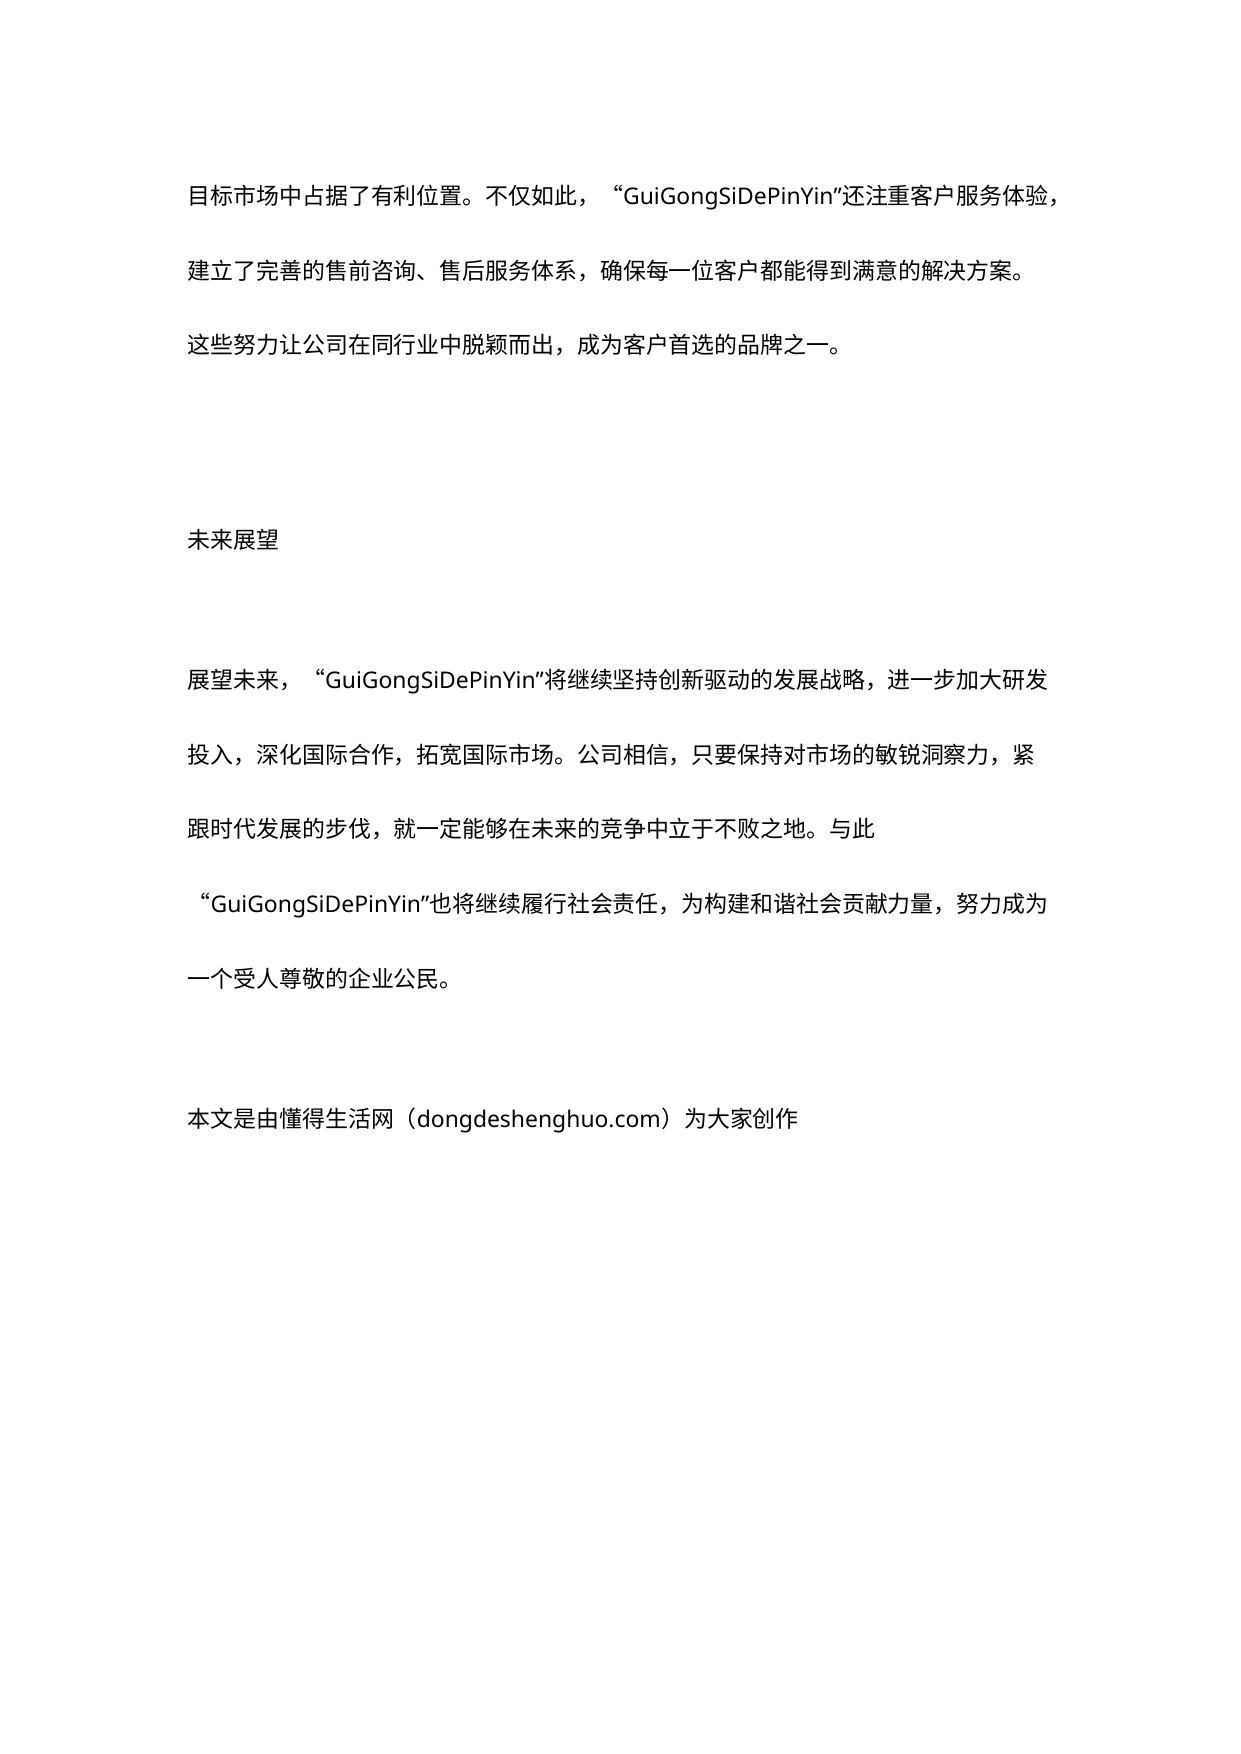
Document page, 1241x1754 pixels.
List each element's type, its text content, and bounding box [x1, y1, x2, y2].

text 本文是由懂得生活网（dongdeshenghuo.com）为大家创作 [187, 1085, 1053, 1150]
text 未来展望 [187, 506, 1053, 571]
text 展望未来，“GuiGongSiDePinYin”将继续坚持创新驱动的发展战略，进一步加大研发投入，深化国际合作，拓宽国际市场。公司相信，只要保持对市场的敏锐洞察力，紧跟时代发展的步伐，就一定能够在未来的竞争中立于不败之地。与此“GuiGongSiDePinYin”也将继续履行社会责任，为构建和谐社会贡献力量，努力成为一个受人尊敬的企业公民。 [187, 646, 1053, 1010]
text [187, 162, 1053, 376]
